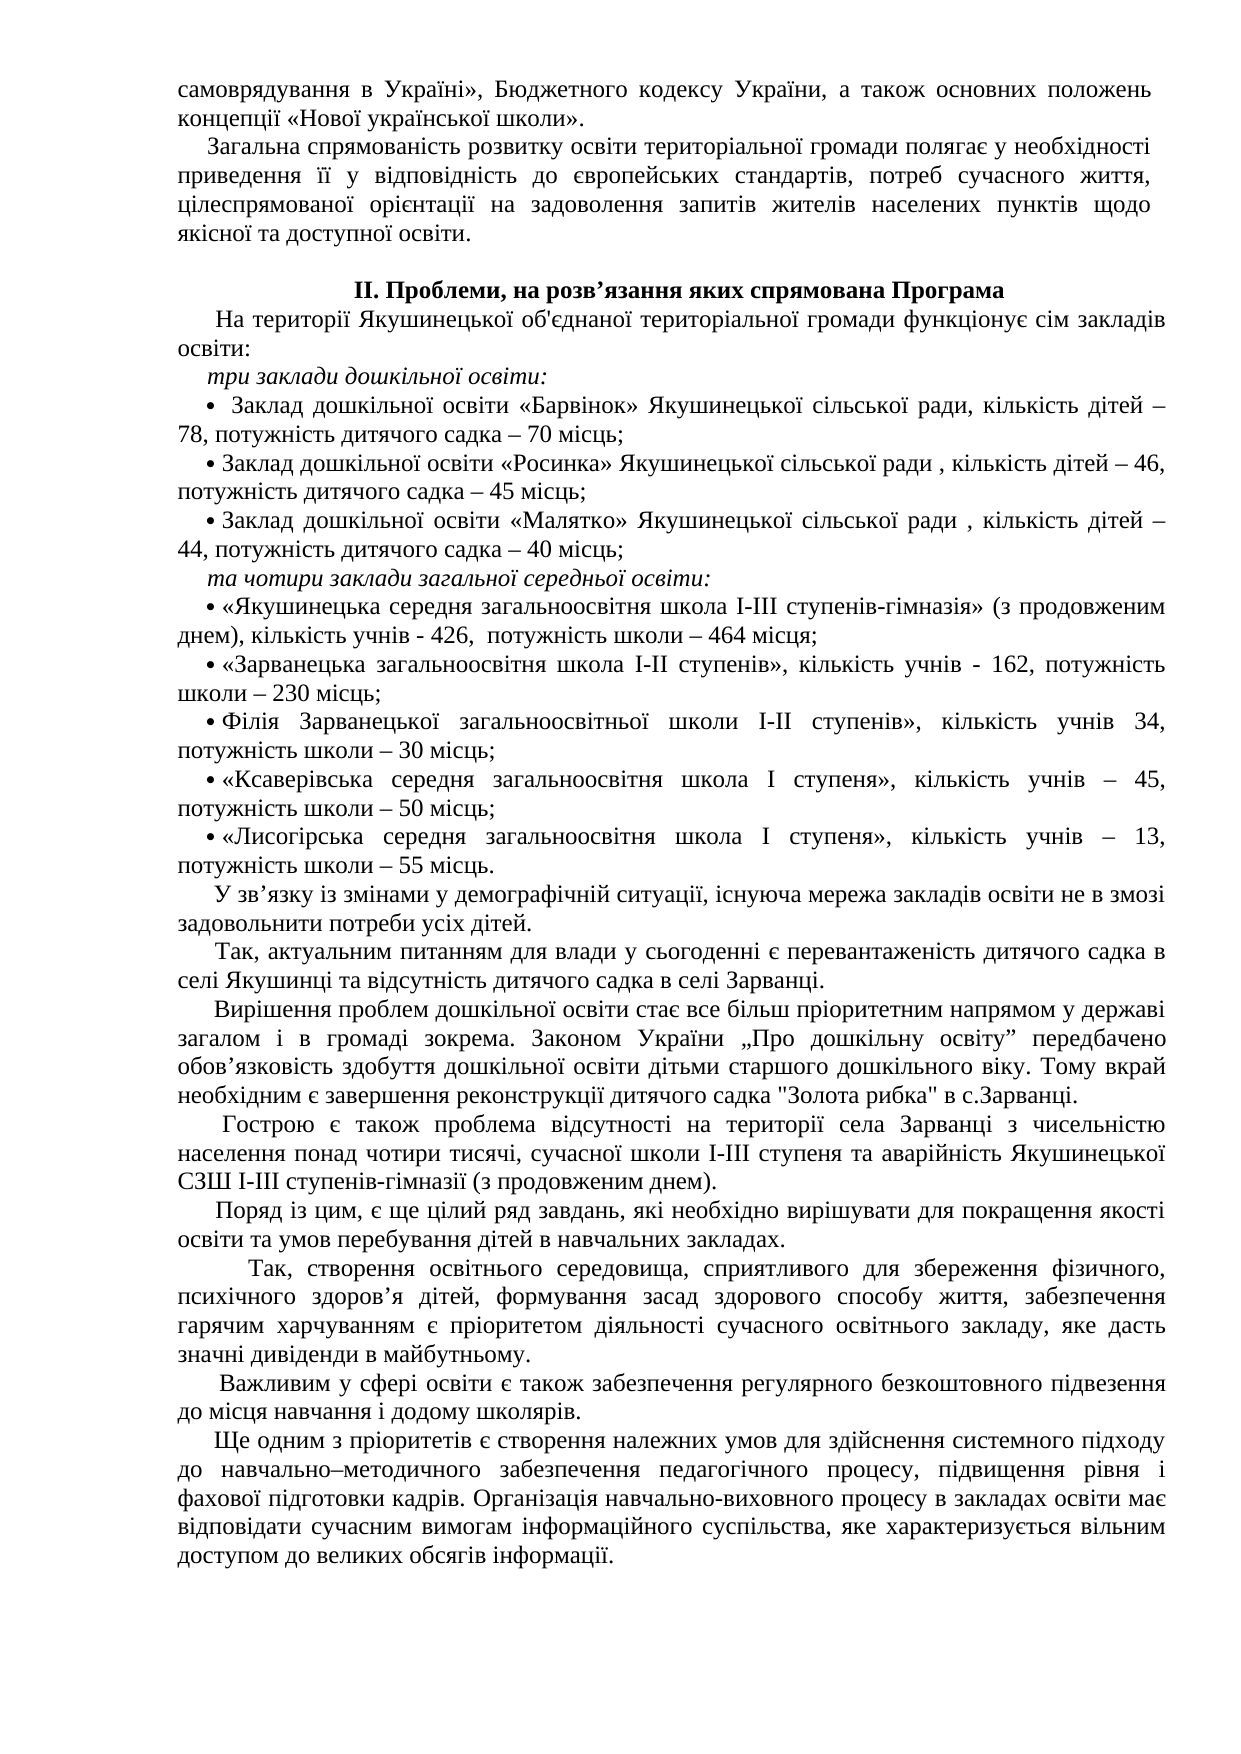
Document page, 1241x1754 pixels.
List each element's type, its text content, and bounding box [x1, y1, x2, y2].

text Поряд із цим, є ще цілий ряд завдань, які необхідно вирішувати для покращення якості освіти та умов перебування дітей в навчальних закладах. [177, 1195, 1167, 1253]
text Вирішення проблем дошкільної освіти стає все більш пріоритетним напрямом у державі загалом і в громаді зокрема. Законом України „Про дошкільну освіту” передбачено обов’язковість здобуття дошкільної освіти дітьми старшого дошкільного віку. Тому вкрай необхідним є завершення реконструкції дитячого садка "Золота рибка" в с.Зарванці. [177, 994, 1167, 1109]
text У зв’язку із змінами у демографічній ситуації, існуюча мережа закладів освіти не в змозі задовольнити потреби усіх дітей. [177, 879, 1167, 936]
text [177, 74, 1152, 131]
text три заклади дошкільної освіти: [177, 361, 1167, 390]
list Заклад дошкільної освіти «Барвінок» Якушинецької сільської ради, кількість дітей – 78, потужність дитячого садка – 70 місць; [177, 390, 1167, 448]
text Так, актуальним питанням для влади у сьогоденні є перевантаженість дитячого садка в селі Якушинці та відсутність дитячого садка в селі Зарванці. [177, 936, 1167, 994]
text Гострою є також проблема відсутності на території села Зарванці з чисельністю населення понад чотири тисячі, сучасної школи І-ІІІ ступеня та аварійність Якушинецької СЗШ І-ІІІ ступенів-гімназії (з продовженим днем). [177, 1109, 1167, 1195]
list Філія Зарванецької загальноосвітньої школи І-ІІ ступенів», кількість учнів 34, потужність школи – 30 місць; [177, 706, 1167, 764]
text Так, створення освітнього середовища, сприятливого для збереження фізичного, психічного здоров’я дітей, формування засад здорового способу життя, забезпечення гарячим харчуванням є пріоритетом діяльності сучасного освітнього закладу, яке дасть значні дивіденди в майбутньому. [177, 1253, 1167, 1368]
list «Якушинецька середня загальноосвітня школа І-ІІІ ступенів-гімназія» (з продовженим днем), кількість учнів - 426, потужність школи – 464 місця; [177, 591, 1167, 649]
list «Лисогірська середня загальноосвітня школа І ступеня», кількість учнів – 13, потужність школи – 55 місць. [177, 821, 1167, 879]
list «Ксаверівська середня загальноосвітня школа І ступеня», кількість учнів – 45, потужність школи – 50 місць; [177, 764, 1167, 821]
list Заклад дошкільної освіти «Малятко» Якушинецької сільської ради , кількість дітей – 44, потужність дитячого садка – 40 місць; [177, 505, 1167, 563]
text та чотири заклади загальної середньої освіти: [177, 563, 1167, 591]
text На території Якушинецької об'єднаної територіальної громади функціонує сім закладів освіти: [177, 304, 1167, 361]
list «Зарванецька загальноосвітня школа І-ІІ ступенів», кількість учнів - 162, потужність школи – 230 місць; [177, 649, 1167, 706]
text Важливим у сфері освіти є також забезпечення регулярного безкоштовного підвезення до місця навчання і додому школярів. [177, 1368, 1167, 1425]
list Заклад дошкільної освіти «Росинка» Якушинецької сільської ради , кількість дітей – 46, потужність дитячого садка – 45 місць; [177, 448, 1167, 505]
text ІІ. Проблеми, на розв’язання яких спрямована Програма [177, 275, 1152, 304]
text Ще одним з пріоритетів є створення належних умов для здійснення системного підходу до навчально–методичного забезпечення педагогічного процесу, підвищення рівня і фахової підготовки кадрів. Організація навчально-виховного процесу в закладах освіти має відповідати сучасним вимогам інформаційного суспільства, яке характеризується вільним доступом до великих обсягів інформації. [177, 1425, 1167, 1569]
text Загальна спрямованість розвитку освіти територіальної громади полягає у необхідності приведення її у відповідність до європейських стандартів, потреб сучасного життя, цілеспрямованої орієнтації на задоволення запитів жителів населених пунктів щодо якісної та доступної освіти. [177, 131, 1152, 246]
